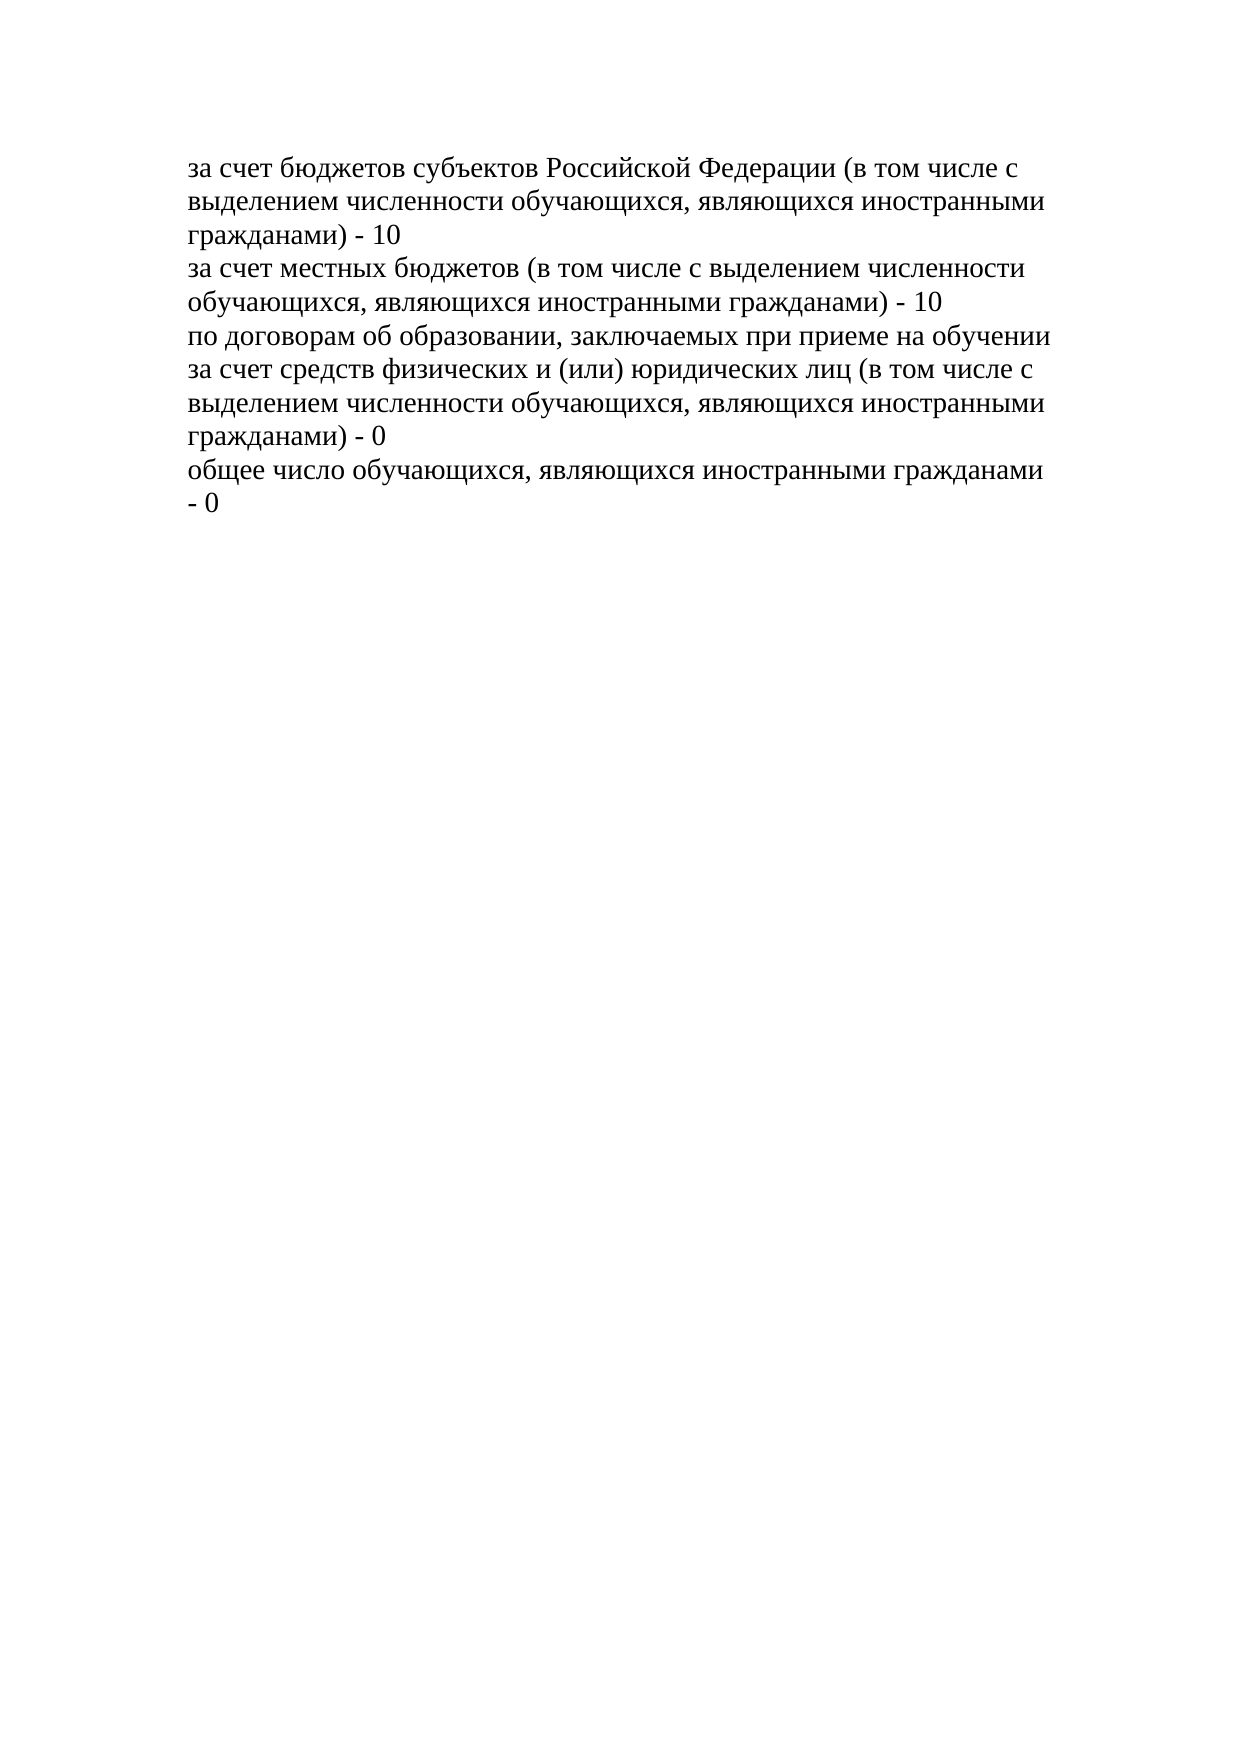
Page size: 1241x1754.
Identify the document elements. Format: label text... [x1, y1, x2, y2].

text за счет местных бюджетов (в том числе с выделением численности обучающихся, являющихся иностранными гражданами) - 10 [187, 251, 1053, 318]
text за счет бюджетов субъектов Российской Федерации (в том числе с выделением численности обучающихся, являющихся иностранными гражданами) - 10 [187, 150, 1053, 251]
text по договорам об образовании, заключаемых при приеме на обучении за счет средств физических и (или) юридических лиц (в том числе с выделением численности обучающихся, являющихся иностранными гражданами) - 0 [187, 318, 1053, 452]
text общее число обучающихся, являющихся иностранными гражданами - 0 [187, 452, 1053, 519]
